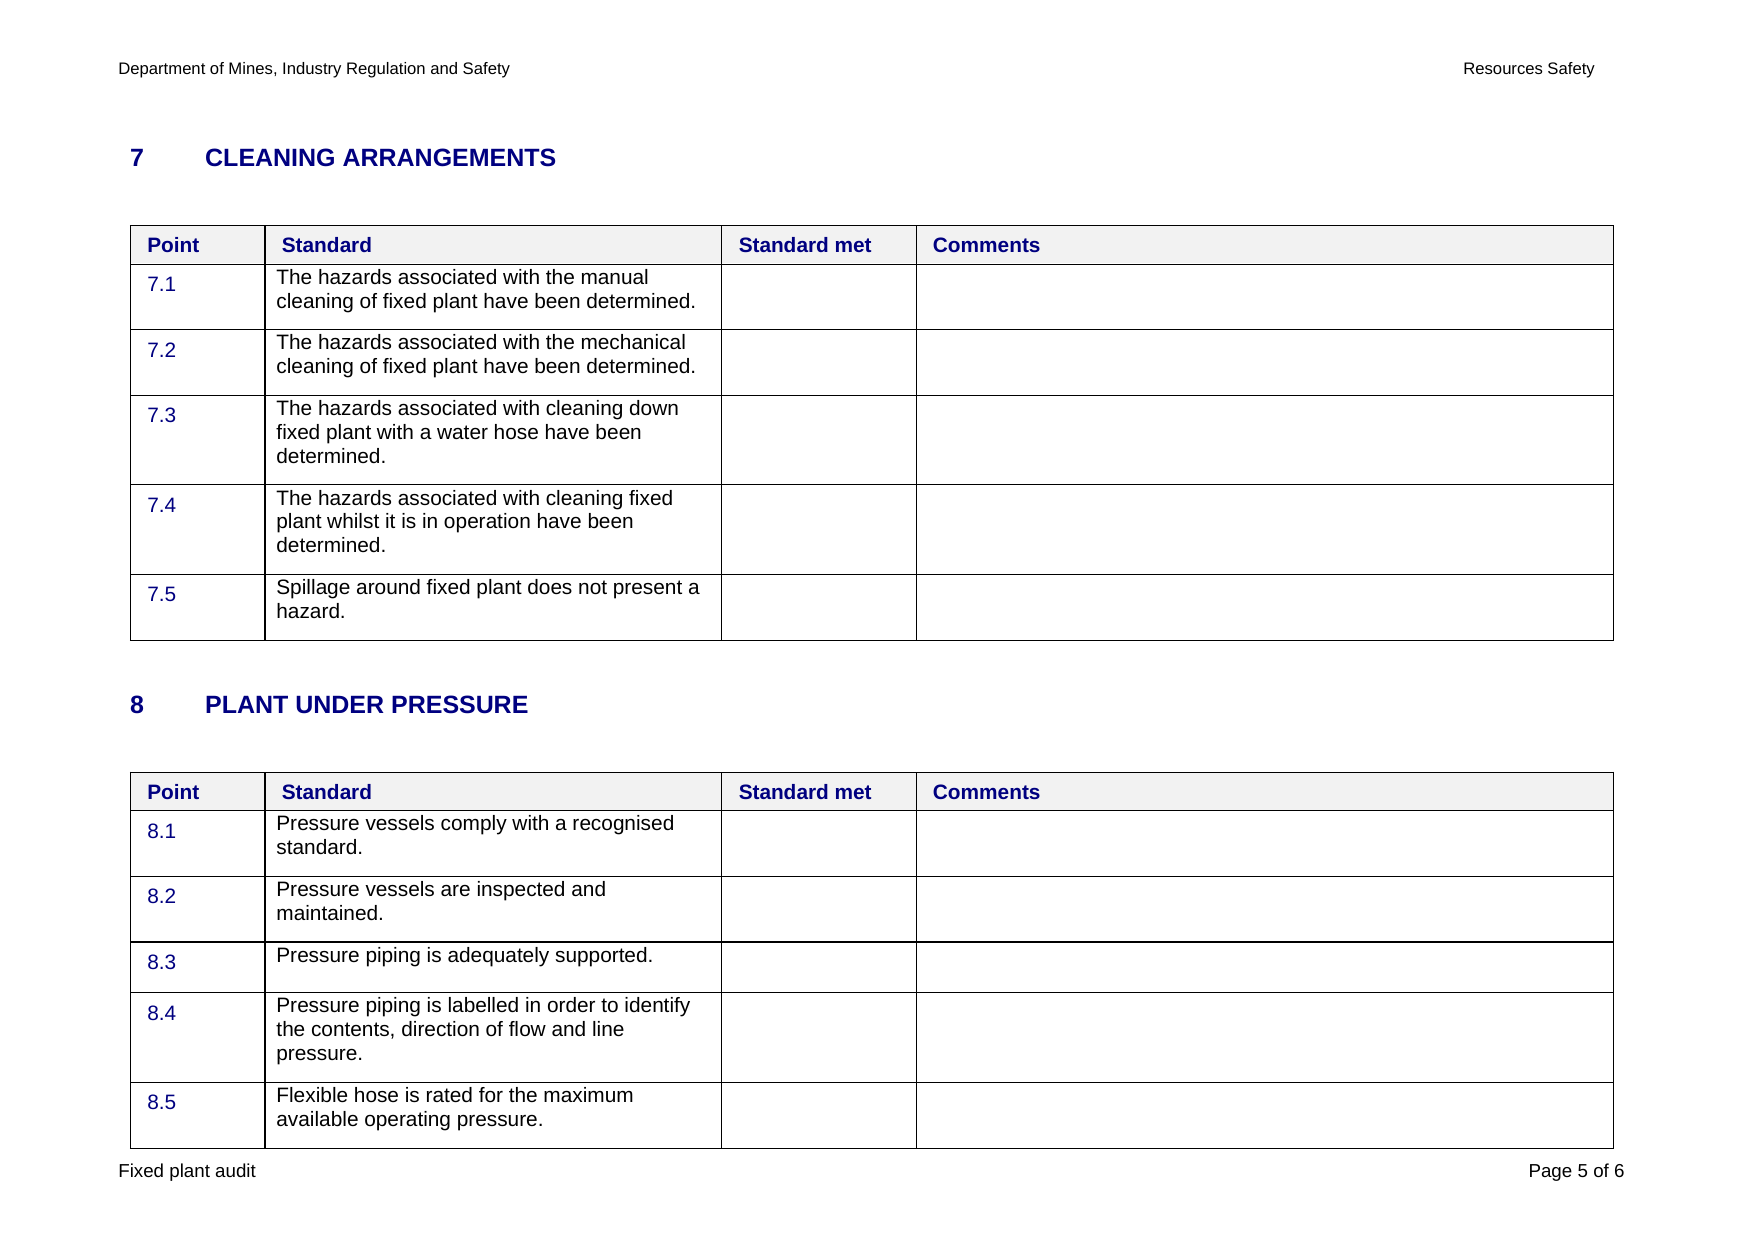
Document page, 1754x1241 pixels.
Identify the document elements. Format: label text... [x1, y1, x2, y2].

table_cell 8 Plant under pressure [118, 641, 1624, 731]
table_cell [118, 731, 1624, 1148]
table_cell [118, 118, 1624, 184]
table_cell [118, 184, 1624, 641]
